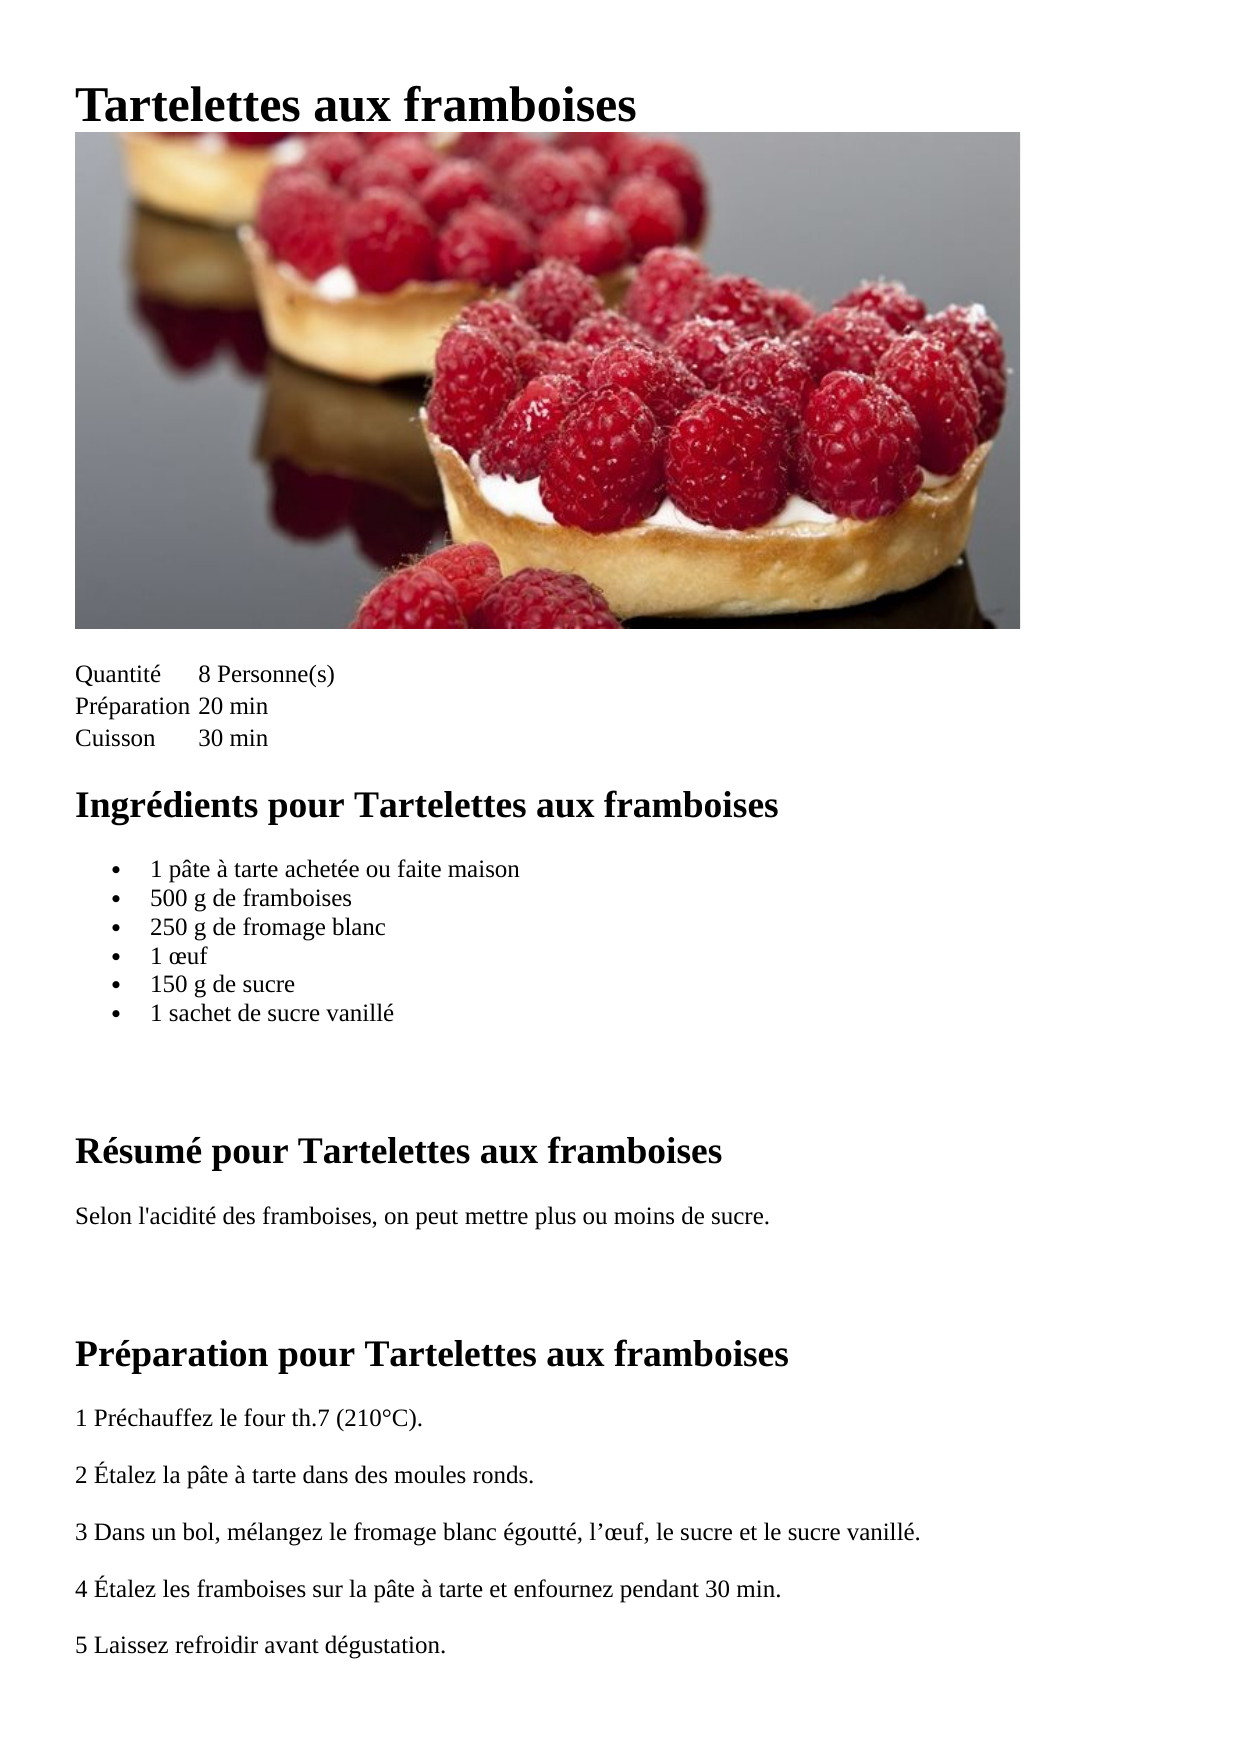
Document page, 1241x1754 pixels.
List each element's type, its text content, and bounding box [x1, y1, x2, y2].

table_header 8 Personne(s) [196, 658, 341, 689]
text 1 Préchauffez le four th.7 (210°C). [75, 1403, 1165, 1460]
list 250 g de fromage blanc [112, 912, 1165, 941]
list 1 sachet de sucre vanillé [112, 998, 1165, 1027]
text 5 Laissez refroidir avant dégustation. [75, 1630, 1165, 1659]
table_cell Cuisson [74, 721, 196, 753]
table_cell 30 min [196, 721, 341, 753]
text Résumé pour Tartelettes aux framboises [75, 1128, 1165, 1172]
list 150 g de sucre [112, 969, 1165, 998]
text Selon l'acidité des framboises, on peut mettre plus ou moins de sucre. [75, 1201, 1165, 1229]
list 1 pâte à tarte achetée ou faite maison [112, 854, 1165, 883]
table_header Quantité [74, 658, 196, 689]
text 4 Étalez les framboises sur la pâte à tarte et enfournez pendant 30 min. [75, 1574, 1165, 1630]
list 500 g de framboises [112, 883, 1165, 912]
text Préparation pour Tartelettes aux framboises [75, 1331, 1165, 1374]
text Ingrédients pour Tartelettes aux framboises [75, 782, 1165, 825]
text 2 Étalez la pâte à tarte dans des moules ronds. [75, 1460, 1165, 1517]
table_cell Préparation [74, 689, 196, 721]
table_cell 20 min [196, 689, 341, 721]
list 1 œuf [112, 941, 1165, 969]
text 3 Dans un bol, mélangez le fromage blanc égoutté, l’œuf, le sucre et le sucre vanillé. [75, 1517, 1165, 1574]
picture [75, 132, 1021, 629]
